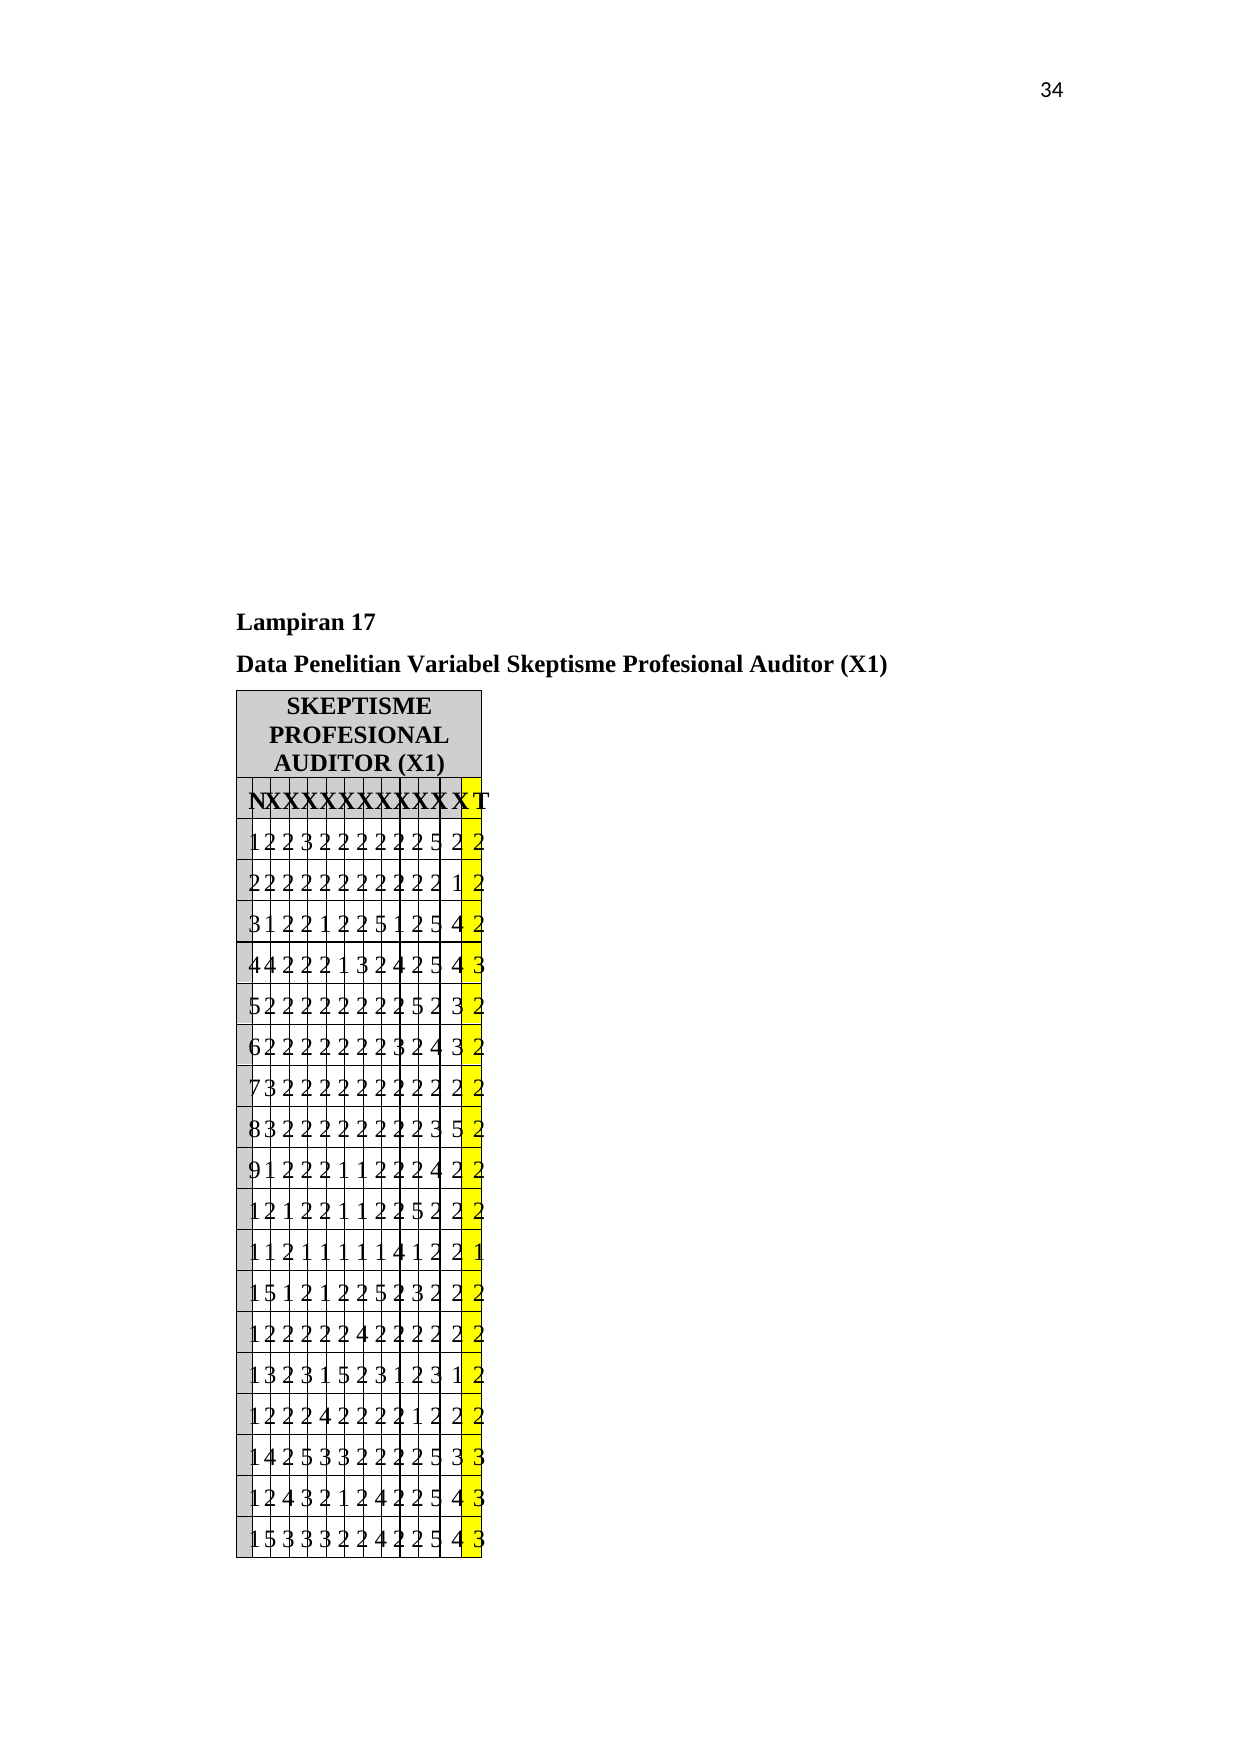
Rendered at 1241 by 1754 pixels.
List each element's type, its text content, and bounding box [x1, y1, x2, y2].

text Lampiran 17 [236, 607, 1063, 636]
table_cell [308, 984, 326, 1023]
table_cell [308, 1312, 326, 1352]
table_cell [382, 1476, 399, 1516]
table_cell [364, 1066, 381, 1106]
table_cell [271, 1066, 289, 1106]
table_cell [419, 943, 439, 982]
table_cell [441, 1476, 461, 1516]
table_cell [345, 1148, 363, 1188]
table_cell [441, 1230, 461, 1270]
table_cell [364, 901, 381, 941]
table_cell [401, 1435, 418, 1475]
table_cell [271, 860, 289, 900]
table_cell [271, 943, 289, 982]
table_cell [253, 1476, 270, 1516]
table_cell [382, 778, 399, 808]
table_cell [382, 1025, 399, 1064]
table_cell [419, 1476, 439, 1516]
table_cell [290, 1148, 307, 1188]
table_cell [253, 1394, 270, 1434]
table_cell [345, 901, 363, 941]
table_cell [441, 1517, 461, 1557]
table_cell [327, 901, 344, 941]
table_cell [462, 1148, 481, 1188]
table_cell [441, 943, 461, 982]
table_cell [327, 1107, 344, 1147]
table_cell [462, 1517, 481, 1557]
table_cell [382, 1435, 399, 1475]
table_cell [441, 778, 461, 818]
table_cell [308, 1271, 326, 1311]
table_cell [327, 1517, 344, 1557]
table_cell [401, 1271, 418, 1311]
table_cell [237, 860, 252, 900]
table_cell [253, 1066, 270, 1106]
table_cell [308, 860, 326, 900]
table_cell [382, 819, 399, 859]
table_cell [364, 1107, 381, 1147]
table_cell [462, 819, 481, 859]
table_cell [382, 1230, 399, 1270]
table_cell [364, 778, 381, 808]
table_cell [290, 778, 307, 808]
text Data Penelitian Variabel Skeptisme Profesional Auditor (X1) [236, 649, 1063, 677]
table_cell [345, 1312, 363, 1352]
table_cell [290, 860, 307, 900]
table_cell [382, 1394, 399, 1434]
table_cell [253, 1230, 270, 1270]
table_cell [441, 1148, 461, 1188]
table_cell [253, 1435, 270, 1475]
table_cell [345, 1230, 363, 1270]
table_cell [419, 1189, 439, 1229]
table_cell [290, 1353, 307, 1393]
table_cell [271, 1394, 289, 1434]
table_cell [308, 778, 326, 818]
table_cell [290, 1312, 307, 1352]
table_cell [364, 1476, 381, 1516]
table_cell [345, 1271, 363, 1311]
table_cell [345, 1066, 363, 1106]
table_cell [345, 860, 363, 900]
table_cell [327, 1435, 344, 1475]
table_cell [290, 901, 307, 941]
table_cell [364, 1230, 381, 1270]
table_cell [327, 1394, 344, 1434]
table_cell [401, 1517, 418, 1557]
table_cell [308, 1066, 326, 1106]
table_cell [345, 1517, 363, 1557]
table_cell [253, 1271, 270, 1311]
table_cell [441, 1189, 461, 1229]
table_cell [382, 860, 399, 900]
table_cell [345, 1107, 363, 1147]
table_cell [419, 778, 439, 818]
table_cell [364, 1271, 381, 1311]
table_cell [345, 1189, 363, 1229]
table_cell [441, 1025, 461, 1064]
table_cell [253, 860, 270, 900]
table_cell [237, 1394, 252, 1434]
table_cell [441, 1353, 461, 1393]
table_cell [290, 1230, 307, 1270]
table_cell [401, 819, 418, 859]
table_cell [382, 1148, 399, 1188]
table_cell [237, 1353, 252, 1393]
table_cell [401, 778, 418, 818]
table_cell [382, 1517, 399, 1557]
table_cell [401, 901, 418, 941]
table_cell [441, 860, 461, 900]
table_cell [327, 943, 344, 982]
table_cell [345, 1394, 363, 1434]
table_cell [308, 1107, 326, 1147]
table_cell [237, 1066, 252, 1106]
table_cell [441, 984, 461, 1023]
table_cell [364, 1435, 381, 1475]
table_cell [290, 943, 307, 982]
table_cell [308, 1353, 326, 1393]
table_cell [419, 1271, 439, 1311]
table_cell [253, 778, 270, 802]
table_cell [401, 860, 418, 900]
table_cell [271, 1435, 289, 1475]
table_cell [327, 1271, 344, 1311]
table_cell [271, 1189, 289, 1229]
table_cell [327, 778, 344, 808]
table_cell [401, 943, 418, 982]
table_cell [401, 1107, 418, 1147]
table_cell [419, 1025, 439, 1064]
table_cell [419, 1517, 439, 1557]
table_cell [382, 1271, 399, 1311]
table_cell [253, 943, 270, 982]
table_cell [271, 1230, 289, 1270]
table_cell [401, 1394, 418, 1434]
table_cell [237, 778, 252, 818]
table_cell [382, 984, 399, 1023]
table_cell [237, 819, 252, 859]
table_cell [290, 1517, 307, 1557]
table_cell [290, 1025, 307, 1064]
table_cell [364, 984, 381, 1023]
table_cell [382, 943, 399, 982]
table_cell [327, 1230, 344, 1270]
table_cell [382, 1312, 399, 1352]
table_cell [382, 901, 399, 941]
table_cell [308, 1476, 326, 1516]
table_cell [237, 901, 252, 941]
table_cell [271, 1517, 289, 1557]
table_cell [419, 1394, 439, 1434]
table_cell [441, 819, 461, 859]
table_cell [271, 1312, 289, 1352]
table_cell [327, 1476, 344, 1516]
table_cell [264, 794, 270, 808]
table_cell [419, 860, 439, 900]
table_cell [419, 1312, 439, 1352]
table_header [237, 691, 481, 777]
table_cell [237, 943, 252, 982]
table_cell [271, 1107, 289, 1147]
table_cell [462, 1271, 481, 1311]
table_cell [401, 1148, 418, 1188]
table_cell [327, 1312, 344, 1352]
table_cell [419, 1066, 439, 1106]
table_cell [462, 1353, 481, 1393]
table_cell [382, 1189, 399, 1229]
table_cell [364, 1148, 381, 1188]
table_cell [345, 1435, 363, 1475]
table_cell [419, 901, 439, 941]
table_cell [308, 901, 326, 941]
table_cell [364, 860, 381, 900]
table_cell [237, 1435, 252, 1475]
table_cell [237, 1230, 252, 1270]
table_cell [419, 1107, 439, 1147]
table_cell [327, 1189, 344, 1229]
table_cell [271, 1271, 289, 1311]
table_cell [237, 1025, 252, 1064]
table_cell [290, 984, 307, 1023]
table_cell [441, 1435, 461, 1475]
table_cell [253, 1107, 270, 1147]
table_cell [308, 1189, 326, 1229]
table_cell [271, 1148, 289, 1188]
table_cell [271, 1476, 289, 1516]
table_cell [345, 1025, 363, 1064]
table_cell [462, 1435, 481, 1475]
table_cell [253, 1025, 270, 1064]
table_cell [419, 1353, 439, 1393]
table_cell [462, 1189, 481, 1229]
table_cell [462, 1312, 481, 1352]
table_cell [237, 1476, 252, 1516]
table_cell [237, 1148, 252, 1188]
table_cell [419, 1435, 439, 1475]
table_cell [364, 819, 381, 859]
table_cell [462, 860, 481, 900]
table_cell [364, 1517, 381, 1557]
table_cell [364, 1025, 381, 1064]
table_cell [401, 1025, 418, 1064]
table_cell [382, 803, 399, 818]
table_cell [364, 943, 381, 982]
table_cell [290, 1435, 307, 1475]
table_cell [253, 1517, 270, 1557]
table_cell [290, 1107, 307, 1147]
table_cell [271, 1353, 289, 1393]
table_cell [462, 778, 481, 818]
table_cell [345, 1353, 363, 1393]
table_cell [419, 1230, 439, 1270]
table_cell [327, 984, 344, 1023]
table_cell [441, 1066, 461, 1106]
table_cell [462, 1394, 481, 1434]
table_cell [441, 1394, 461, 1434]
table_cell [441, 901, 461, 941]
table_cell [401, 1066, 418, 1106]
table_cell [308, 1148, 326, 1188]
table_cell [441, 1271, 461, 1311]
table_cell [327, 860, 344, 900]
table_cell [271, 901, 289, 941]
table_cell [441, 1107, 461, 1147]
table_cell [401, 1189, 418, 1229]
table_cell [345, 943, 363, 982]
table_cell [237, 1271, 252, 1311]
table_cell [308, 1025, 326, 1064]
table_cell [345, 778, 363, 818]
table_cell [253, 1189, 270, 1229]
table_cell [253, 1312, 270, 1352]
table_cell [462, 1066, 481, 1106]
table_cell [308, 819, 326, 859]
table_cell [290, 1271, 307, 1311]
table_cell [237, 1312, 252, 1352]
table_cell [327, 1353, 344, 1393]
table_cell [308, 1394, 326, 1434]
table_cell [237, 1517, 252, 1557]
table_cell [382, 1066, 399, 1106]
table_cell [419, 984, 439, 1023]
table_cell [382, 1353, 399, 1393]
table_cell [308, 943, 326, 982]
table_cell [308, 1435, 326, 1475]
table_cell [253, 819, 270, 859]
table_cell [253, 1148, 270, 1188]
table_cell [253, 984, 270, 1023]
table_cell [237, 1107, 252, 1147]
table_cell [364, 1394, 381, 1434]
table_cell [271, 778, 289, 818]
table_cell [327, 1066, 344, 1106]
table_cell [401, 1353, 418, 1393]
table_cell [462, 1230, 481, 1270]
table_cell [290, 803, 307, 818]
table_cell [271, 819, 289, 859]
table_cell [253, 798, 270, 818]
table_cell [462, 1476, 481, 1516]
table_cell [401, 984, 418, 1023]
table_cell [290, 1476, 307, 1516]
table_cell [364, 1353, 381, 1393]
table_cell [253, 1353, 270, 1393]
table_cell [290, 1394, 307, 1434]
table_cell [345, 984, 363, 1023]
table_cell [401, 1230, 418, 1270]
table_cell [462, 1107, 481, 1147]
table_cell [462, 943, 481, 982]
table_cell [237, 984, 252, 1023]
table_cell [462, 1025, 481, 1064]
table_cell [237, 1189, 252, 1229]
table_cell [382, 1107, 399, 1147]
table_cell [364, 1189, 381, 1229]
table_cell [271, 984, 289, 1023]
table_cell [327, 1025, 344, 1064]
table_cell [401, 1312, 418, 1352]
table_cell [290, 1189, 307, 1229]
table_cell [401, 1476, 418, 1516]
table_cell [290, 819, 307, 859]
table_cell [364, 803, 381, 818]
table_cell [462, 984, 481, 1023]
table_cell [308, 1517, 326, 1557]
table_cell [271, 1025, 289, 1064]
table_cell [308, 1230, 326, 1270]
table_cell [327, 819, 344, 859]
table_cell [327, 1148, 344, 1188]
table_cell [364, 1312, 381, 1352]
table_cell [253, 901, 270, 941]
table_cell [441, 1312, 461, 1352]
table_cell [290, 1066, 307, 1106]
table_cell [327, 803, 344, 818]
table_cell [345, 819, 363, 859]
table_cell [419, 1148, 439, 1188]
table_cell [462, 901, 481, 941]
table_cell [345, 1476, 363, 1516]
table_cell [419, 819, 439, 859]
